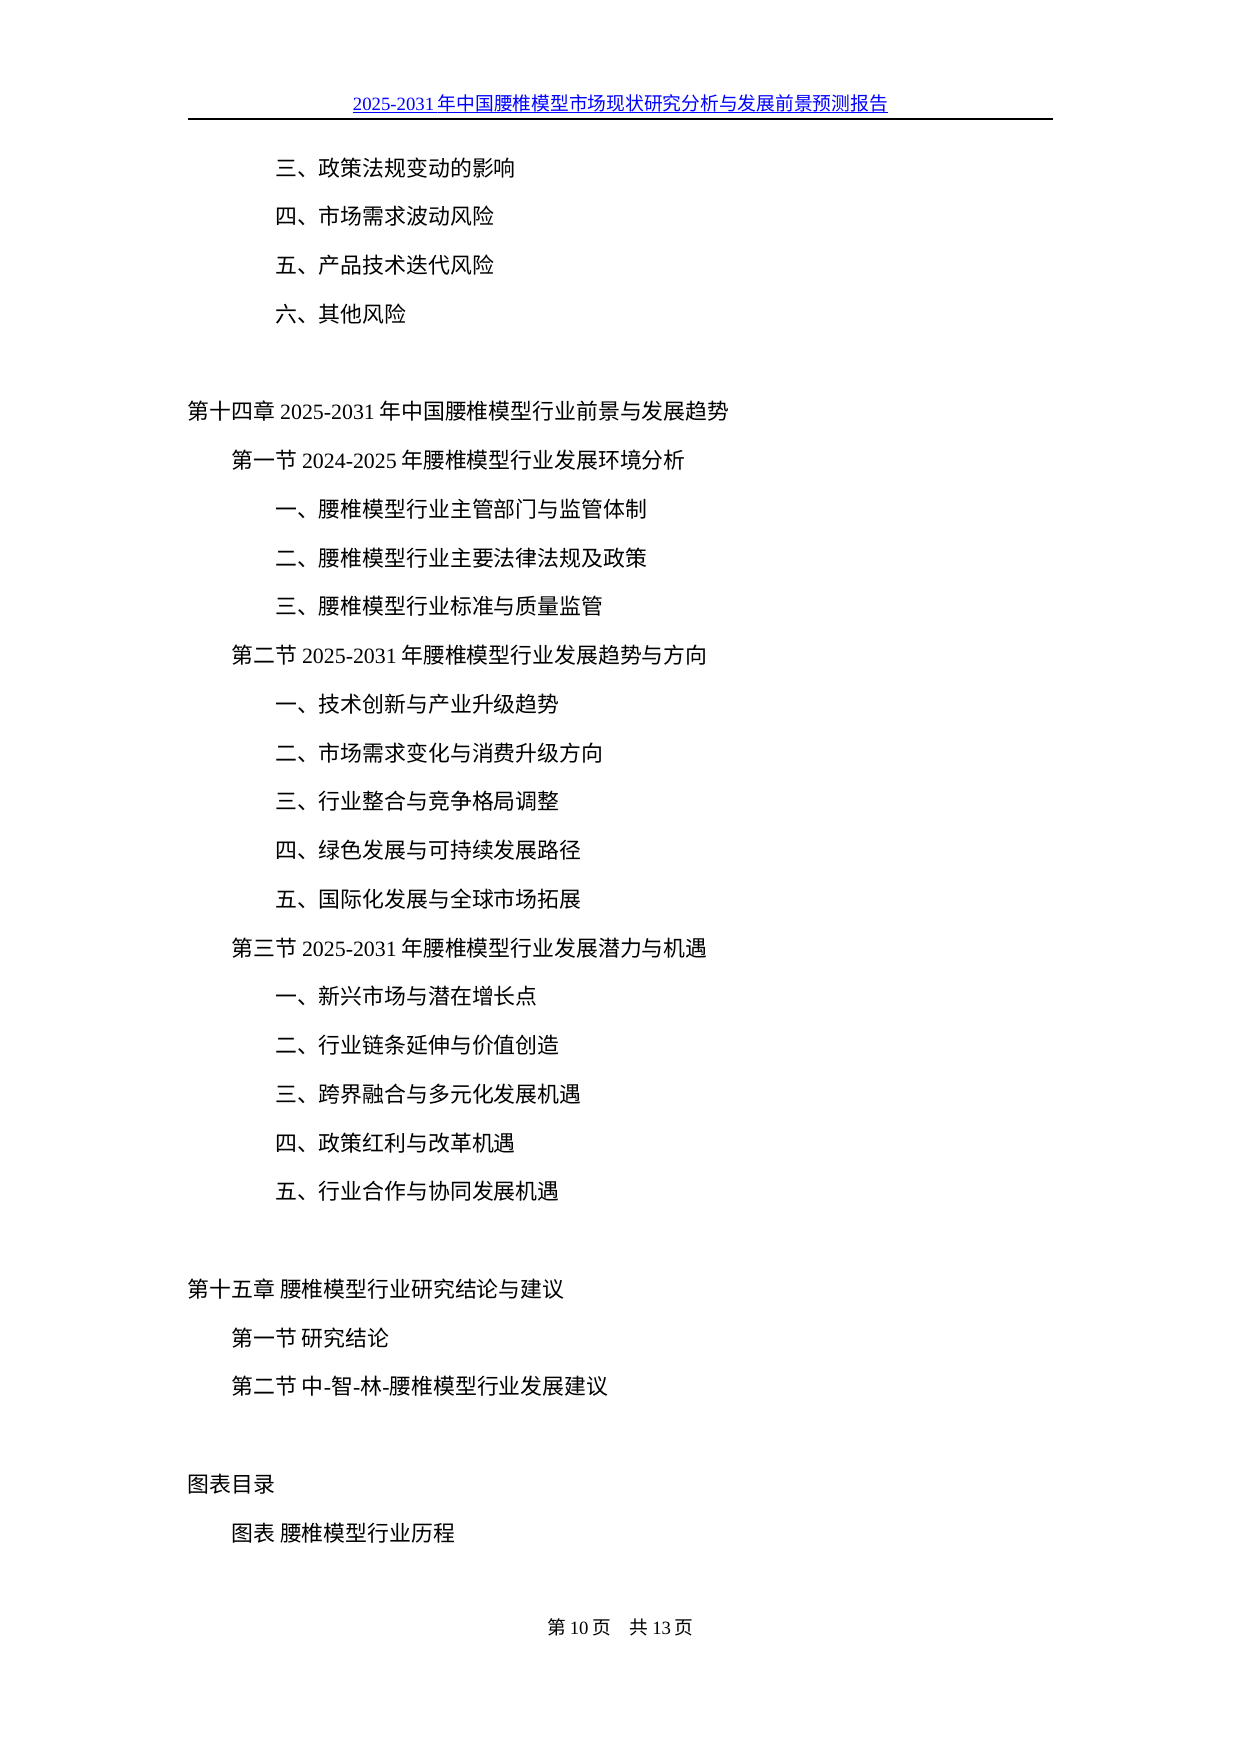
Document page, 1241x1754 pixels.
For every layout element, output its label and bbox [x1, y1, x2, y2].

text [187, 150, 1053, 1548]
